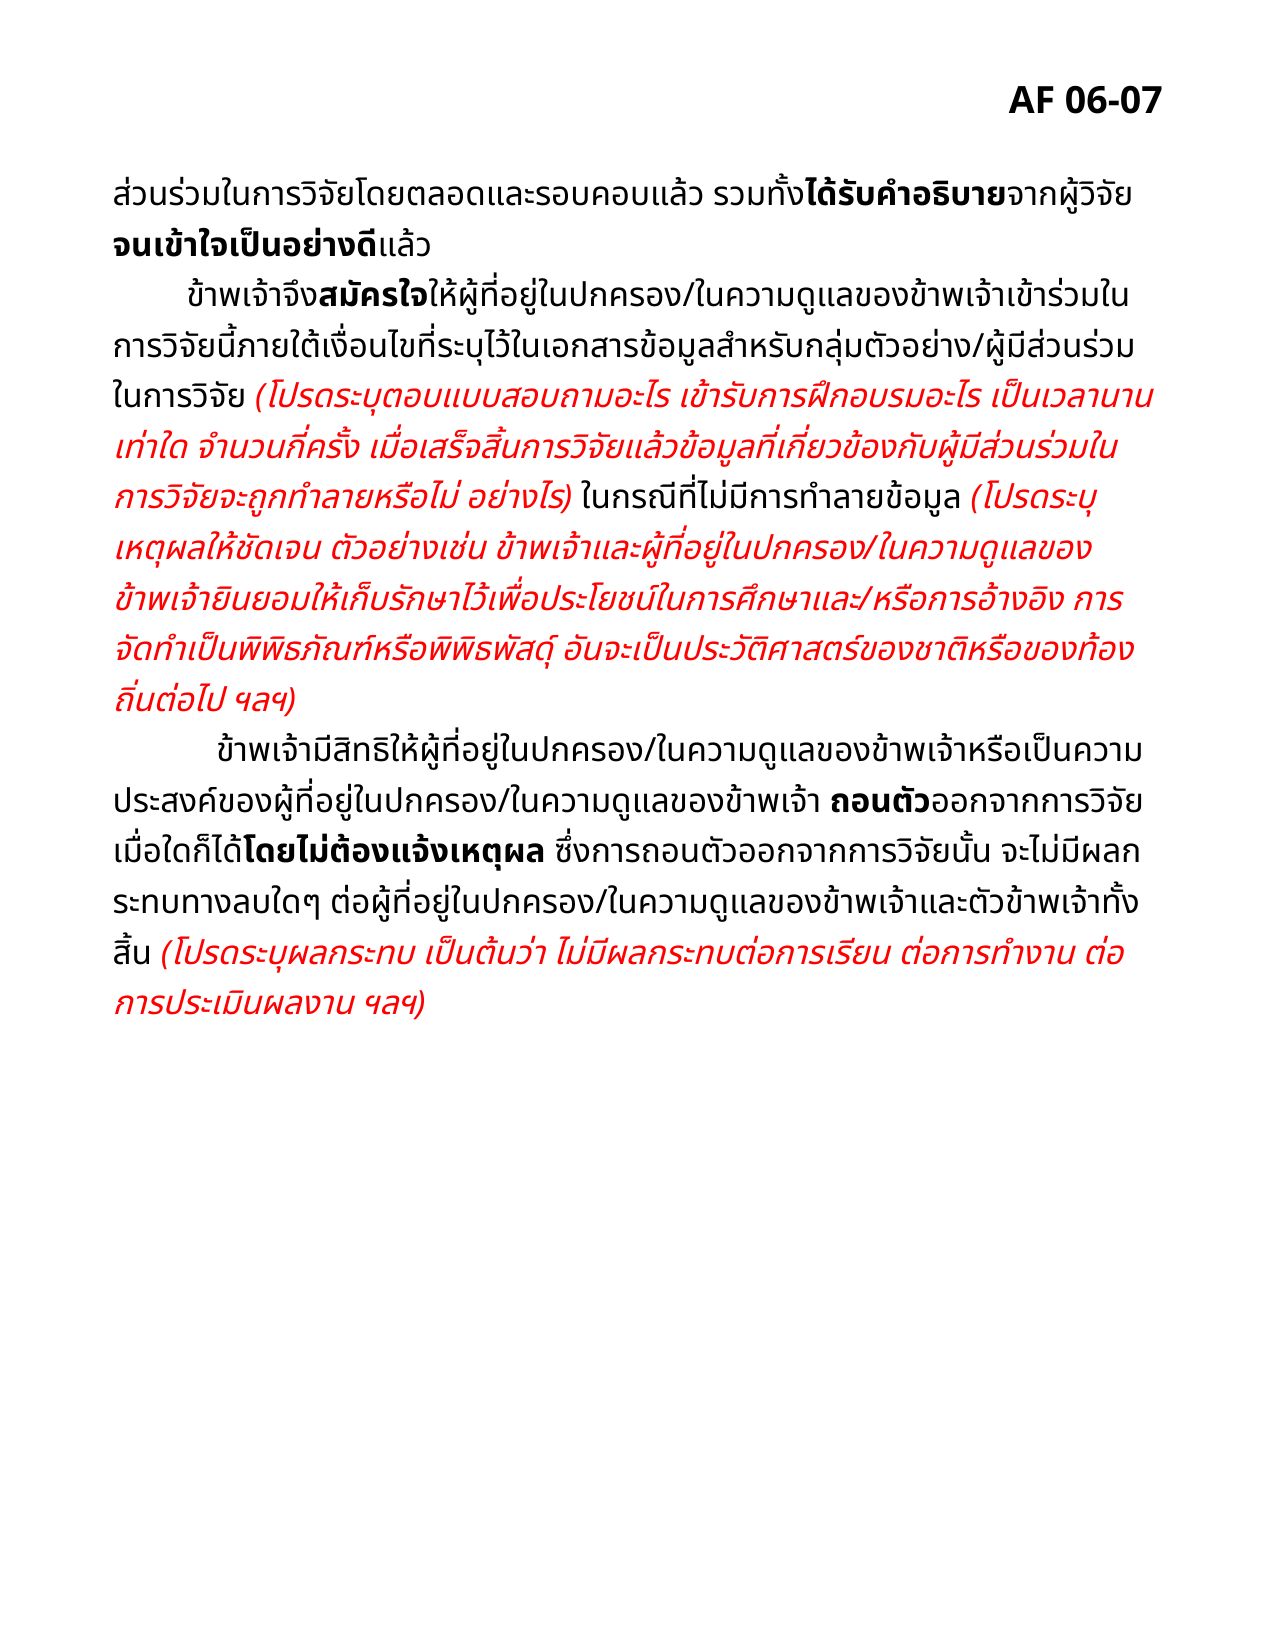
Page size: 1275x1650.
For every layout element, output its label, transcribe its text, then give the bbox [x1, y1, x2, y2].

text ข้าพเจ้าจึงสมัครใจให้ผู้ที่อยู่ในปกครอง/ในความดูแลของข้าพเจ้าเข้าร่วมในการวิจัยนี้ภายใต้เงื่อนไขที่ระบุไว้ในเอกสารข้อมูลสำหรับกลุ่มตัวอย่าง/ผู้มีส่วนร่วมในการวิจัย (โปรดระบุตอบแบบสอบถามอะไร เข้ารับการฝึกอบรมอะไร เป็นเวลานานเท่าใด จำนวนกี่ครั้ง เมื่อเสร็จสิ้นการวิจัยแล้วข้อมูลที่เกี่ยวข้องกับผู้มีส่วนร่วมในการวิจัยจะถูกทำลายหรือไม่ อย่างไร) ในกรณีที่ไม่มีการทำลายข้อมูล (โปรดระบุเหตุผลให้ชัดเจน ตัวอย่างเช่น ข้าพเจ้าและผู้ที่อยู่ในปกครอง/ในความดูแลของข้าพเจ้ายินยอมให้เก็บรักษาไว้เพื่อประโยชน์ในการศึกษาและ/หรือการอ้างอิง การจัดทำเป็นพิพิธภัณฑ์หรือพิพิธพัสดุ์ อันจะเป็นประวัติศาสตร์ของชาติหรือของท้องถิ่นต่อไป ฯลฯ) [112, 271, 1162, 726]
text ข้าพเจ้ามีสิทธิให้ผู้ที่อยู่ในปกครอง/ในความดูแลของข้าพเจ้าหรือเป็นความประสงค์ของผู้ที่อยู่ในปกครอง/ในความดูแลของข้าพเจ้า ถอนตัวออกจากการวิจัยเมื่อใดก็ได้โดยไม่ต้องแจ้งเหตุผล ซึ่งการถอนตัวออกจากการวิจัยนั้น จะไม่มีผลกระทบทางลบใดๆ ต่อผู้ที่อยู่ในปกครอง/ในความดูแลของข้าพเจ้าและตัวข้าพเจ้าทั้งสิ้น (โปรดระบุผลกระทบ เป็นต้นว่า ไม่มีผลกระทบต่อการเรียน ต่อการทำงาน ต่อการประเมินผลงาน ฯลฯ) [112, 726, 1162, 1030]
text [112, 170, 1162, 271]
